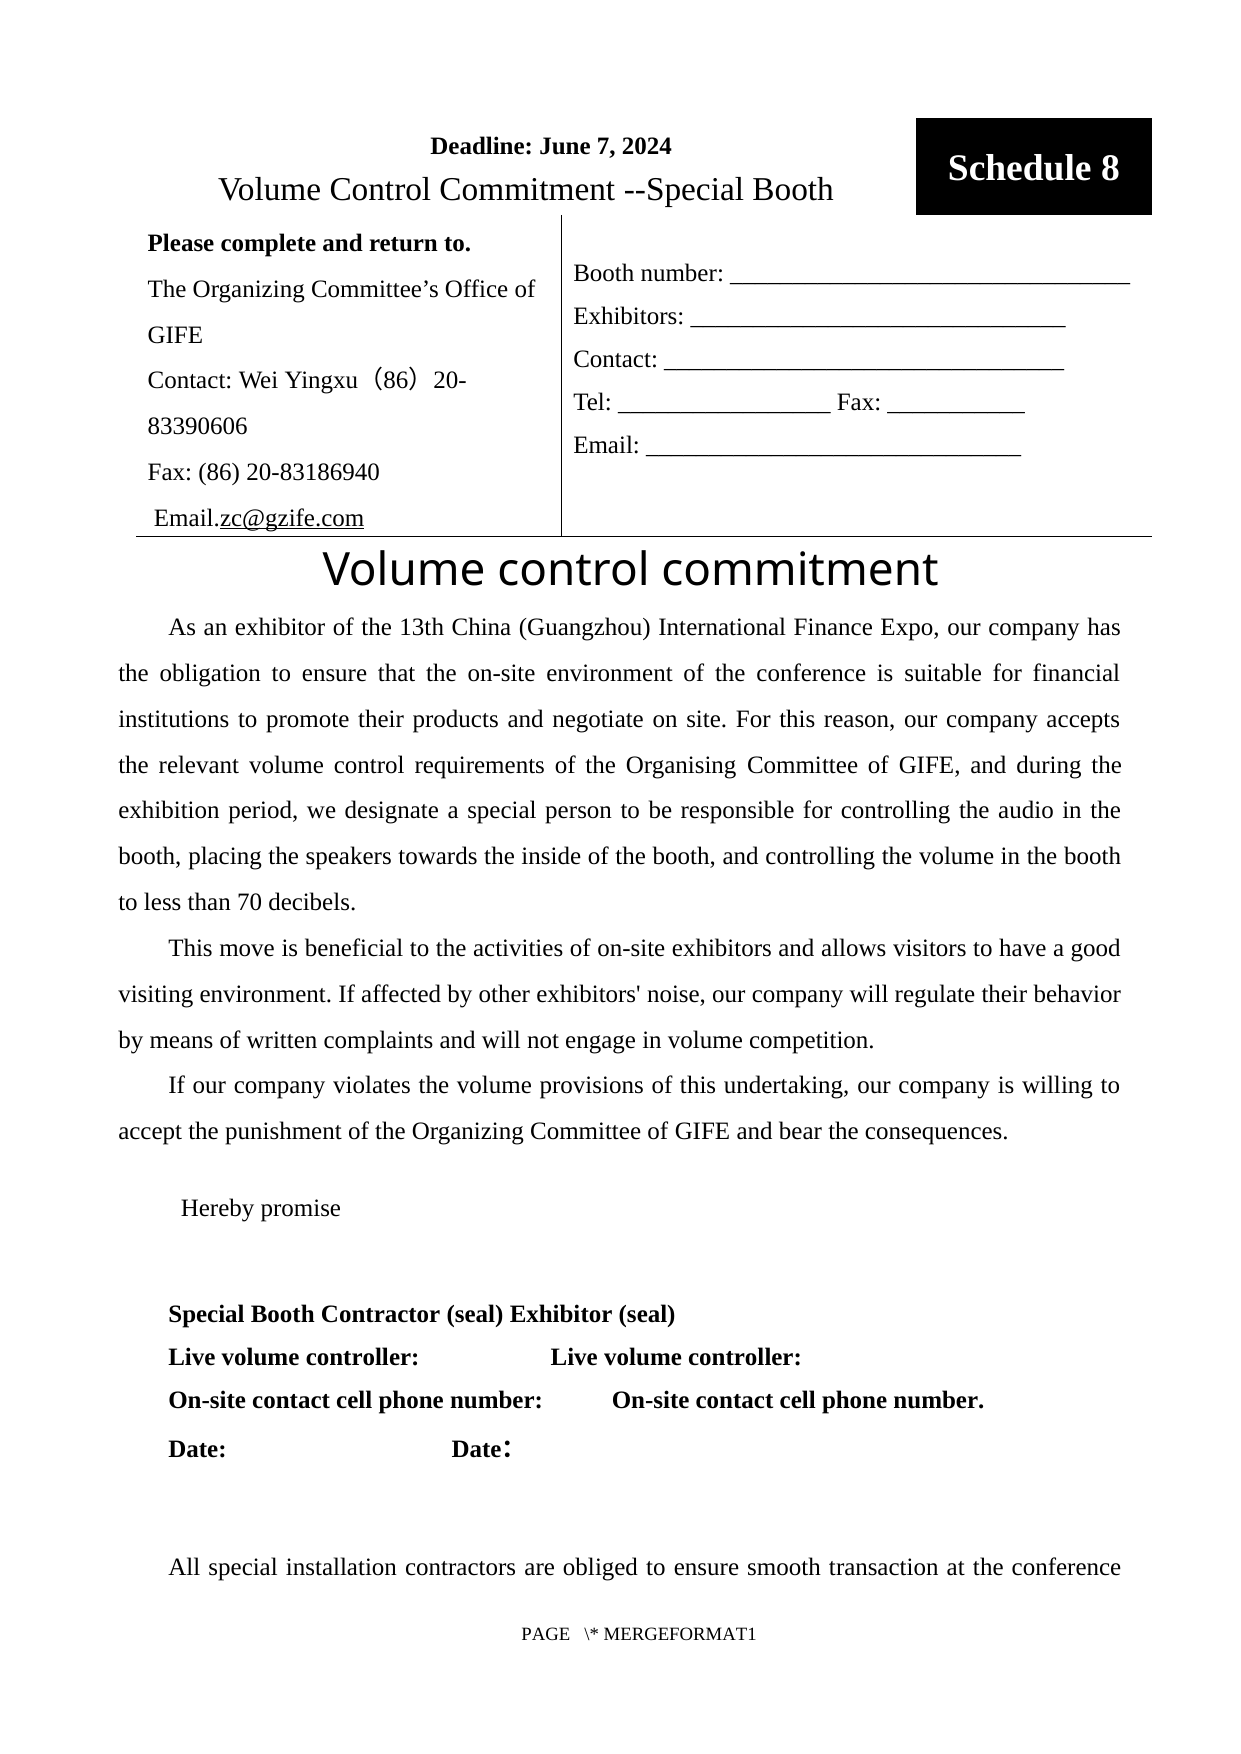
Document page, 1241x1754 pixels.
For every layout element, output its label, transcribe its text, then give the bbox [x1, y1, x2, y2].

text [118, 1538, 1122, 1584]
text Special Booth Contractor (seal) Exhibitor (seal) [118, 1299, 1122, 1328]
text Volume control commitment [118, 537, 1122, 599]
text This move is beneficial to the activities of on-site exhibitors and allows visitors to have a good visiting environment. If affected by other exhibitors' noise, our company will regulate their behavior by means of written complaints and will not engage in volume competition. [118, 920, 1122, 1057]
text If our company violates the volume provisions of this undertaking, our company is willing to accept the punishment of the Organizing Committee of GIFE and bear the consequences. [118, 1057, 1122, 1149]
text Live volume controller: Live volume controller: [118, 1342, 1122, 1371]
table_header Deadline: June 7, 2024 Volume Control Commitment --Special Booth [136, 118, 916, 215]
text Hereby promise [118, 1186, 1122, 1224]
text On-site contact cell phone number: On-site contact cell phone number. [118, 1385, 1122, 1414]
table_cell Please complete and return to. The Organizing Committee’s Office of GIFE Contact: Wei Yingxu（86）20-83390606 Fax: (86) 20-83186940 Email.zc@gzife.com [136, 215, 561, 536]
table_header Schedule 8 [916, 118, 1152, 215]
text Date: Date： [118, 1428, 1122, 1464]
table_cell Booth number: ________________________________ Exhibitors: ______________________________ Contact: ________________________________ Tel: _________________ Fax: ___________ Email: ______________________________ [562, 215, 1152, 536]
text As an exhibitor of the 13th China (Guangzhou) International Finance Expo, our company has the obligation to ensure that the on-site environment of the conference is suitable for financial institutions to promote their products and negotiate on site. For this reason, our company accepts the relevant volume control requirements of the Organising Committee of GIFE, and during the exhibition period, we designate a special person to be responsible for controlling the audio in the booth, placing the speakers towards the inside of the booth, and controlling the volume in the booth to less than 70 decibels. [118, 599, 1122, 920]
